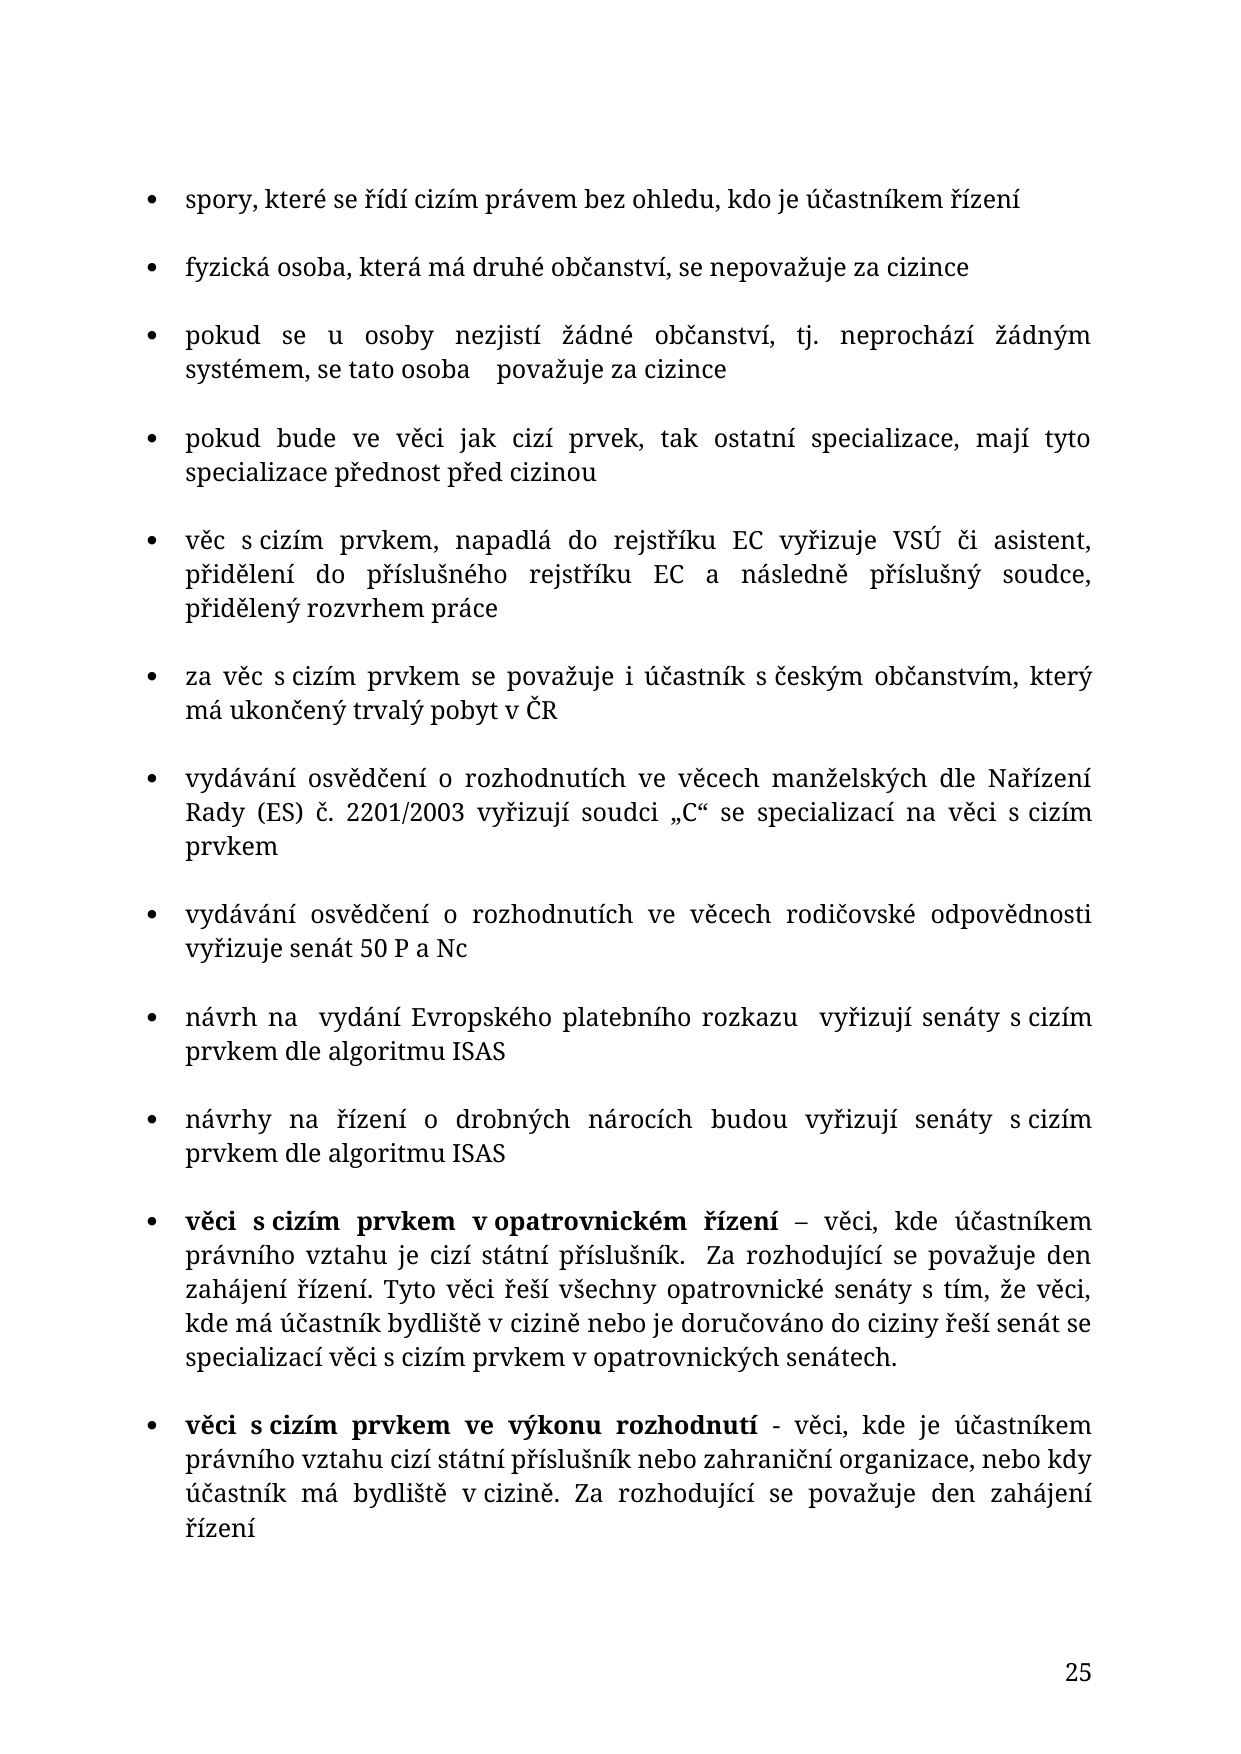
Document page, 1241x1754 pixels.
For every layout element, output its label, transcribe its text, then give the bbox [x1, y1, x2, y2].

list návrh na vydání Evropského platebního rozkazu vyřizují senáty s cizím prvkem dle algoritmu ISAS [148, 999, 1092, 1067]
list vydávání osvědčení o rozhodnutích ve věcech rodičovské odpovědnosti vyřizuje senát 50 P a Nc [148, 897, 1092, 965]
list pokud se u osoby nezjistí žádné občanství, tj. neprochází žádným systémem, se tato osoba považuje za cizince [148, 318, 1092, 386]
list návrhy na řízení o drobných nárocích budou vyřizují senáty s cizím prvkem dle algoritmu ISAS [148, 1101, 1092, 1169]
list věci s cizím prvkem ve výkonu rozhodnutí - věci, kde je účastníkem právního vztahu cizí státní příslušník nebo zahraniční organizace, nebo kdy účastník má bydliště v cizině. Za rozhodující se považuje den zahájení řízení [148, 1408, 1092, 1544]
list pokud bude ve věci jak cizí prvek, tak ostatní specializace, mají tyto specializace přednost před cizinou [148, 420, 1092, 488]
list za věc s cizím prvkem se považuje i účastník s českým občanstvím, který má ukončený trvalý pobyt v ČR [148, 659, 1092, 727]
list věci s cizím prvkem v opatrovnickém řízení – věci, kde účastníkem právního vztahu je cizí státní příslušník. Za rozhodující se považuje den zahájení řízení. Tyto věci řeší všechny opatrovnické senáty s tím, že věci, kde má účastník bydliště v cizině nebo je doručováno do ciziny řeší senát se specializací věci s cizím prvkem v opatrovnických senátech. [148, 1204, 1092, 1374]
list fyzická osoba, která má druhé občanství, se nepovažuje za cizince [148, 250, 1092, 284]
list spory, které se řídí cizím právem bez ohledu, kdo je účastníkem řízení [148, 182, 1092, 216]
list vydávání osvědčení o rozhodnutích ve věcech manželských dle Nařízení Rady (ES) č. 2201/2003 vyřizují soudci „C“ se specializací na věci s cizím prvkem [148, 761, 1092, 863]
list věc s cizím prvkem, napadlá do rejstříku EC vyřizuje VSÚ či asistent, přidělení do příslušného rejstříku EC a následně příslušný soudce, přidělený rozvrhem práce [148, 522, 1092, 624]
